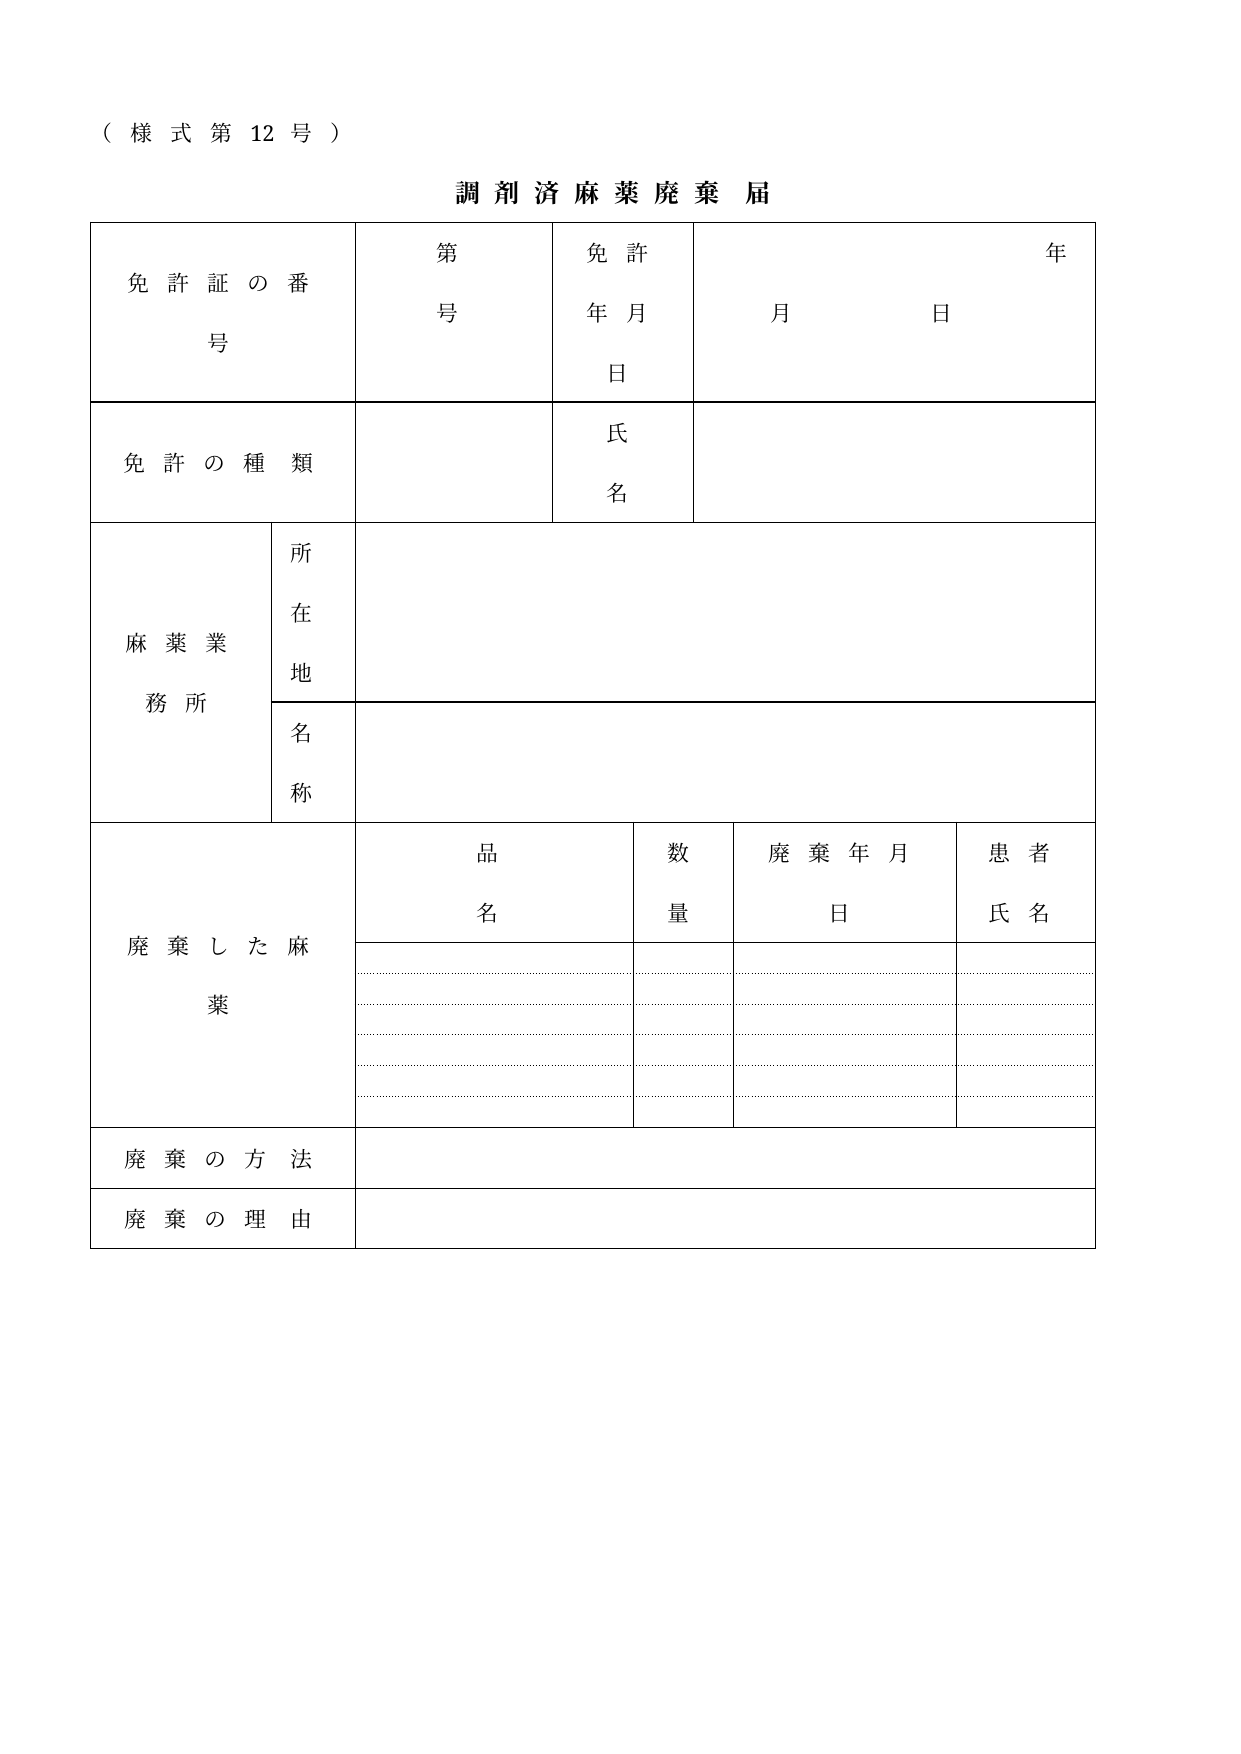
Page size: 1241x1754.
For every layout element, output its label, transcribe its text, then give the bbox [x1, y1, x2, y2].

table_cell [356, 1096, 633, 1127]
table_cell [634, 973, 733, 1003]
table_header 免許証の番号 [91, 223, 355, 401]
table_header 年 月 日 [694, 223, 1095, 401]
table_cell 所在地 [272, 523, 355, 701]
table_header 第 号 [356, 223, 552, 401]
table_cell [356, 1065, 633, 1096]
table_cell [734, 1065, 956, 1096]
table_cell [356, 703, 1095, 822]
table_cell 廃棄年月日 [734, 823, 956, 942]
text （様式第12号） [90, 102, 1150, 162]
table_cell [356, 943, 633, 973]
table_cell [356, 1034, 633, 1065]
table_cell [634, 1096, 733, 1127]
table_cell 氏 名 [553, 403, 693, 522]
table_cell [356, 523, 1095, 701]
table_cell [734, 1096, 956, 1127]
table_cell 名 称 [272, 703, 355, 822]
table_cell 免許の種類 [91, 403, 355, 522]
table_cell [734, 973, 956, 1003]
table_cell [634, 1065, 733, 1096]
table_cell [694, 403, 1095, 522]
table_cell [957, 973, 1095, 1003]
table_cell [734, 1004, 956, 1034]
table_cell 廃棄の方法 [91, 1128, 355, 1187]
table_cell [356, 1004, 633, 1034]
table_cell 廃棄した麻薬 [91, 823, 355, 1127]
table_cell 麻薬業務所 [91, 523, 271, 822]
table_cell 品 名 [356, 823, 633, 942]
table_cell [356, 973, 633, 1003]
table_cell [957, 1065, 1095, 1096]
table_cell 廃棄の理由 [91, 1189, 355, 1248]
table_cell [957, 1096, 1095, 1127]
table_cell [634, 943, 733, 973]
table_cell 数量 [634, 823, 733, 942]
table_cell [734, 1034, 956, 1065]
table_header 免許年月日 [553, 223, 693, 401]
table_cell [356, 1128, 1095, 1187]
table_cell [957, 1004, 1095, 1034]
table_cell [356, 1189, 1095, 1248]
table_cell 患者氏名 [957, 823, 1095, 942]
table_cell [957, 943, 1095, 973]
table_cell [957, 1034, 1095, 1065]
table_cell [734, 943, 956, 973]
table_cell [634, 1034, 733, 1065]
table_cell [634, 1004, 733, 1034]
table_cell [356, 403, 552, 522]
text 調剤済麻薬廃棄届 [90, 162, 1150, 222]
